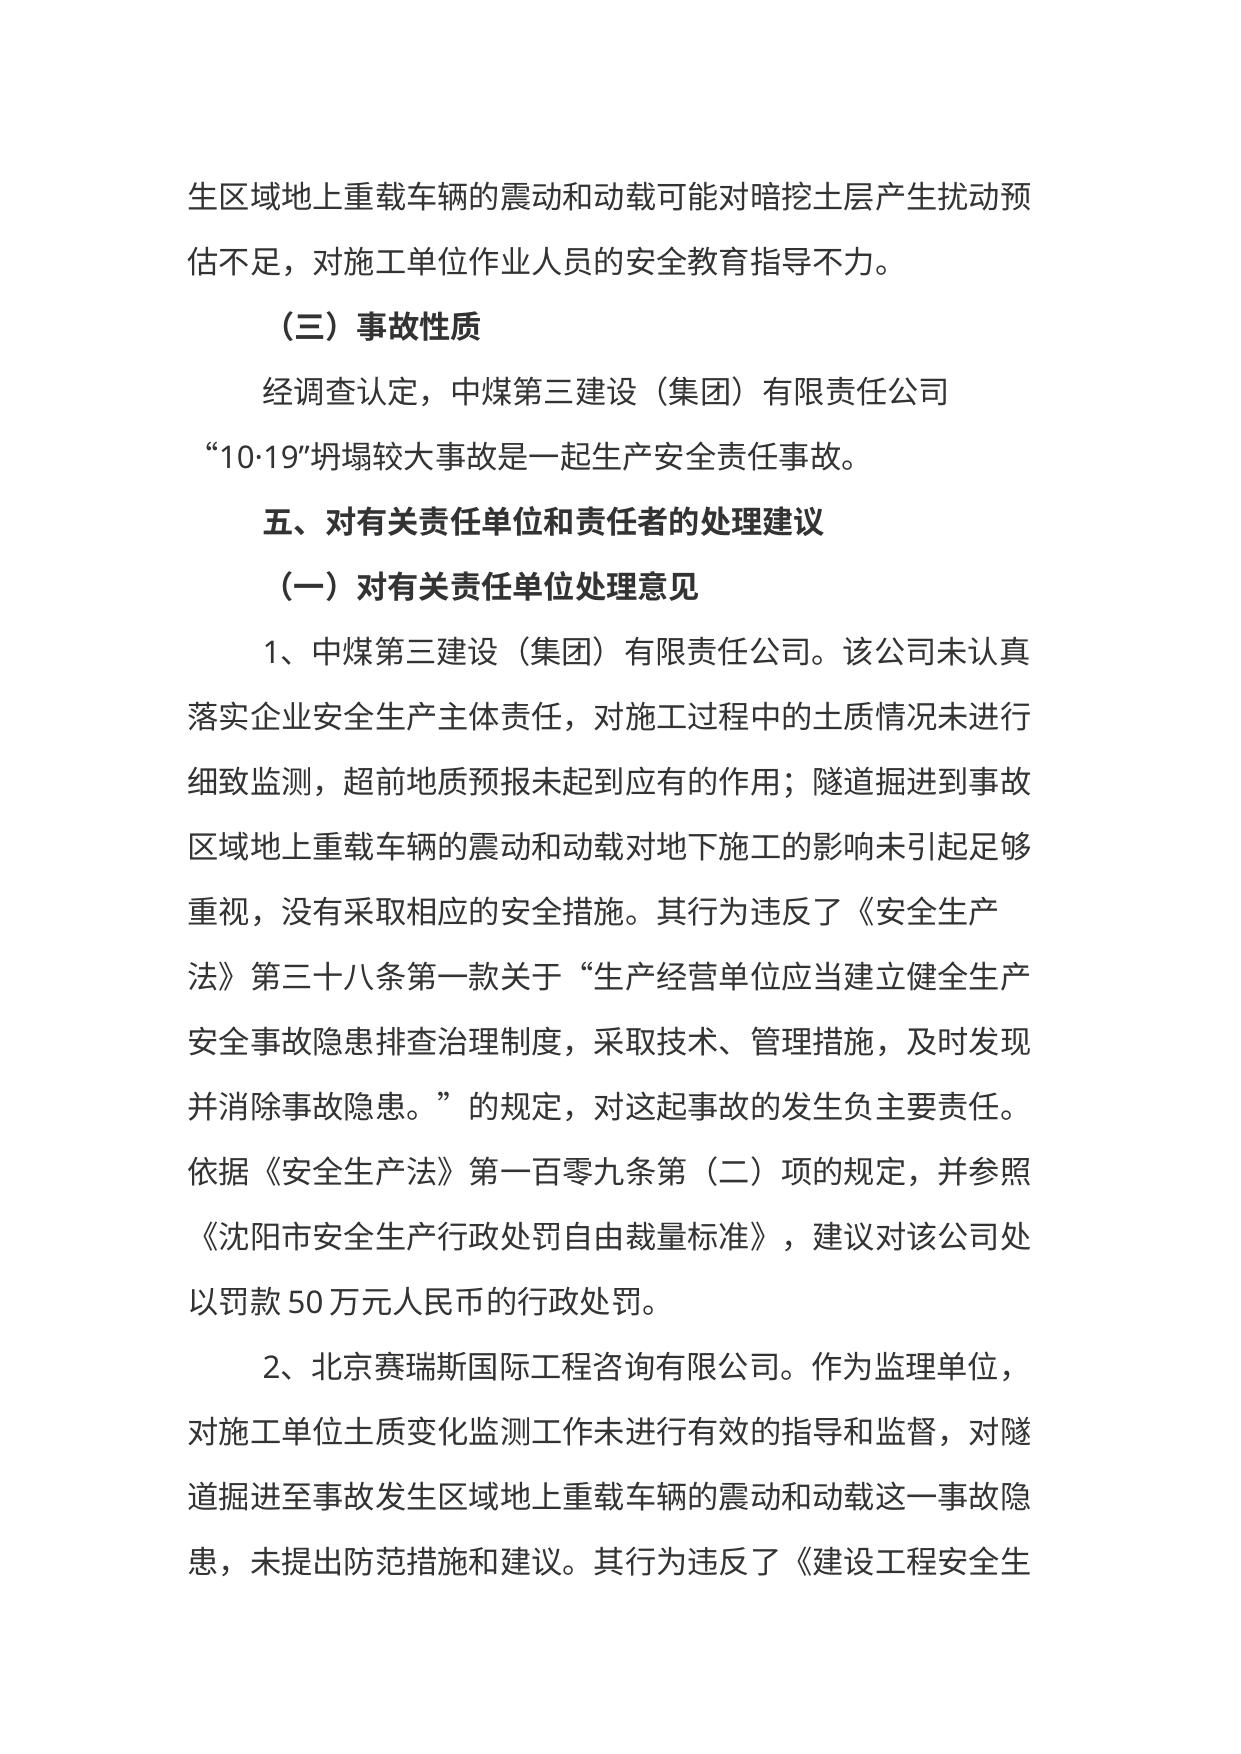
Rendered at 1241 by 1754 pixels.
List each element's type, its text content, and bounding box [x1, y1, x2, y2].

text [187, 1332, 1053, 1592]
text （一）对有关责任单位处理意见 [187, 552, 1053, 617]
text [187, 162, 1053, 292]
text 五、对有关责任单位和责任者的处理建议 [187, 487, 1053, 552]
text 1、中煤第三建设（集团）有限责任公司。该公司未认真落实企业安全生产主体责任，对施工过程中的土质情况未进行细致监测，超前地质预报未起到应有的作用；隧道掘进到事故区域地上重载车辆的震动和动载对地下施工的影响未引起足够重视，没有采取相应的安全措施。其行为违反了《安全生产法》第三十八条第一款关于“生产经营单位应当建立健全生产安全事故隐患排查治理制度，采取技术、管理措施，及时发现并消除事故隐患。”的规定，对这起事故的发生负主要责任。依据《安全生产法》第一百零九条第（二）项的规定，并参照《沈阳市安全生产行政处罚自由裁量标准》，建议对该公司处以罚款50万元人民币的行政处罚。 [187, 617, 1053, 1332]
text 经调查认定，中煤第三建设（集团）有限责任公司“10·19”坍塌较大事故是一起生产安全责任事故。 [187, 357, 1053, 487]
text （三）事故性质 [187, 292, 1053, 357]
